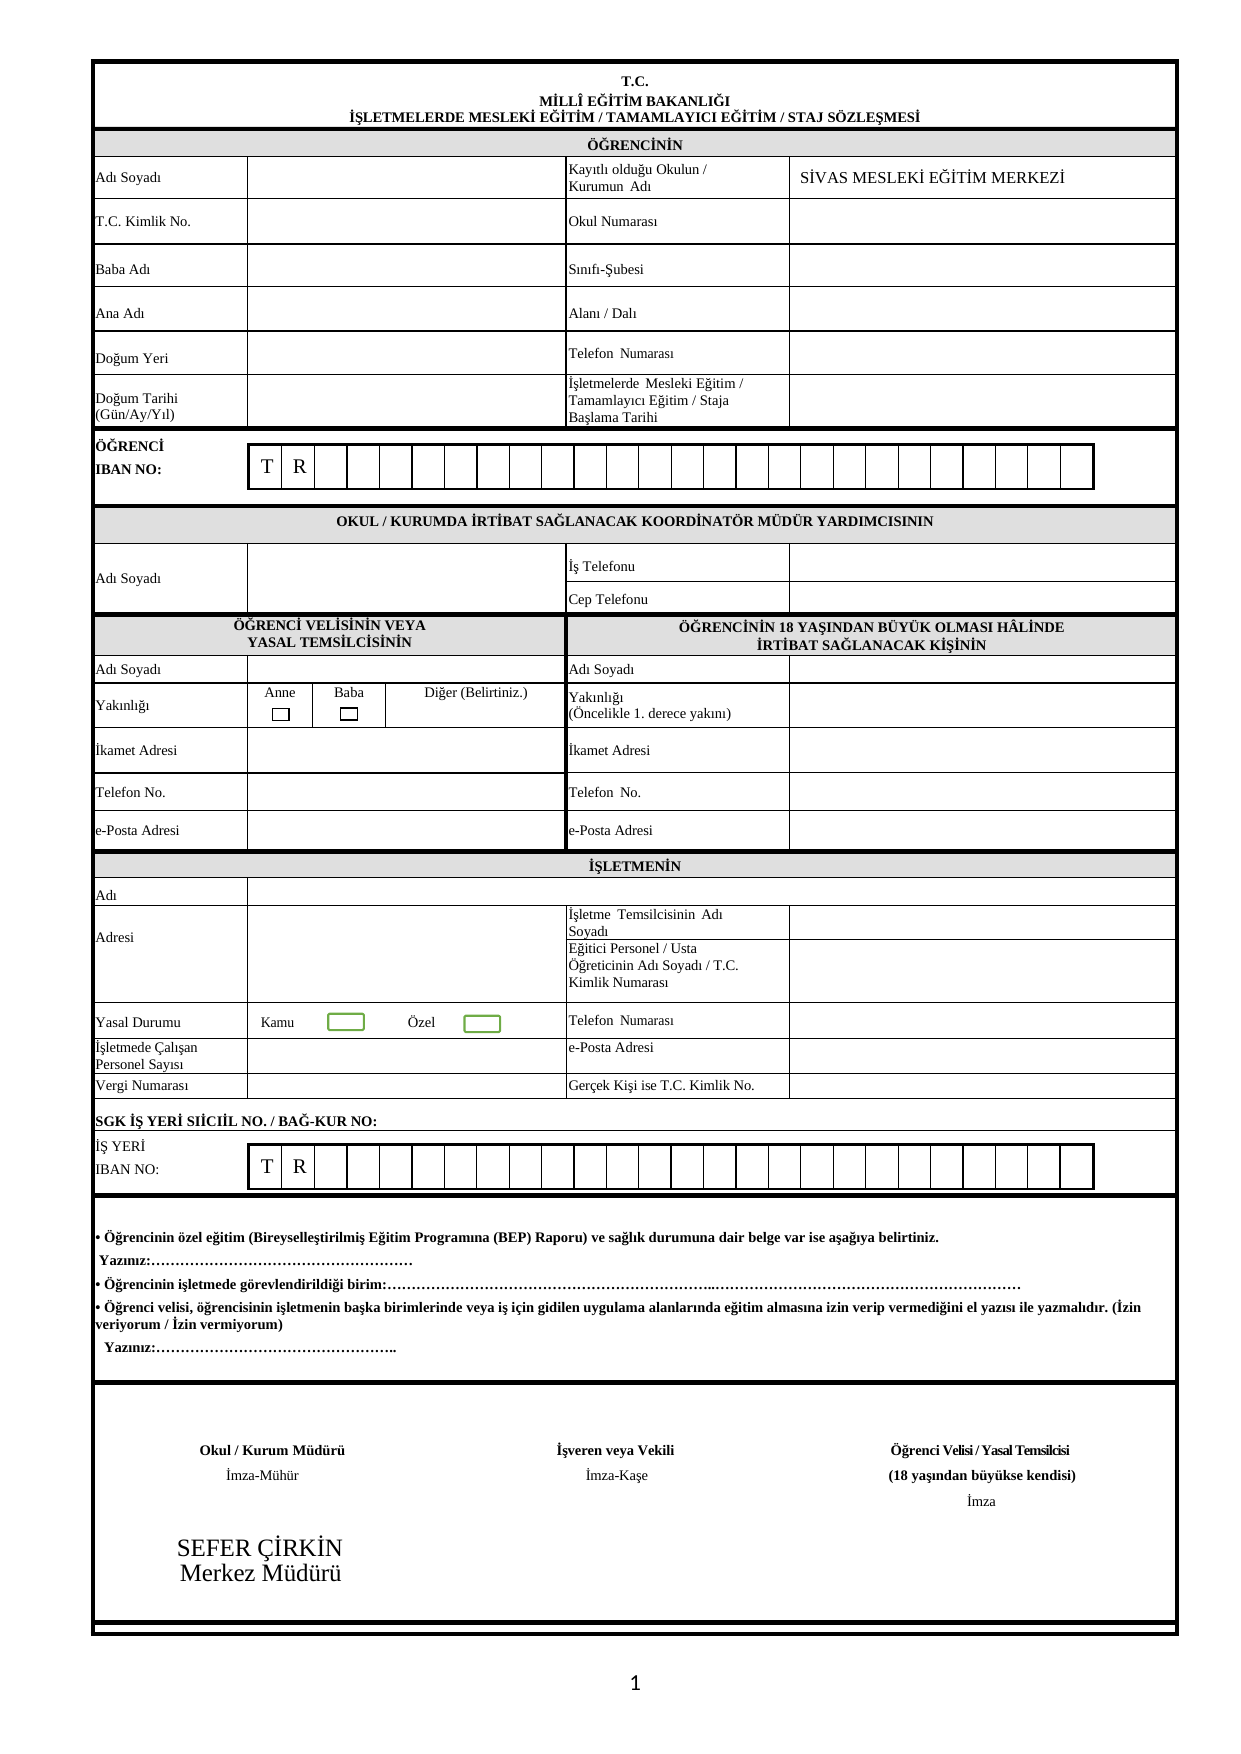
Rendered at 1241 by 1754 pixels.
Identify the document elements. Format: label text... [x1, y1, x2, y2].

table_cell İş Telefonu [567, 544, 789, 581]
table_cell Adı [95, 878, 247, 905]
table_cell Telefon Numarası [567, 332, 789, 374]
table_cell [790, 287, 1175, 330]
table_cell ÖĞRENCİNİN 18 YAŞINDAN BÜYÜK OLMASI HÂLİNDE İRTİBAT SAĞLANACAK KİŞİNİN [568, 617, 1175, 655]
table_header T.C. MİLLÎ EĞİTİM BAKANLIĞI İŞLETMELERDE MESLEKİ EĞİTİM / TAMAMLAYICI EĞİTİM / STAJ SÖZLEŞMESİ [95, 64, 1175, 126]
table_cell [790, 684, 1175, 727]
table_cell Kamu Özel [248, 1003, 566, 1038]
table_cell Telefon Numarası [567, 1003, 789, 1038]
table_cell Sınıfı-Şubesi [567, 245, 789, 286]
table_cell [248, 811, 564, 849]
table_cell [790, 245, 1175, 286]
table_cell Alanı / Dalı [567, 287, 789, 330]
table_cell Vergi Numarası [95, 1074, 247, 1098]
table_cell [790, 773, 1175, 810]
table_cell e-Posta Adresi [567, 1039, 789, 1073]
table_cell [248, 906, 566, 1002]
table_cell İŞLETMENİN [95, 854, 1175, 877]
table_cell [790, 199, 1175, 243]
table_cell [790, 1039, 1175, 1073]
table_cell ÖĞRENCİNİN [95, 131, 1175, 156]
table_cell Telefon No. [95, 774, 247, 810]
table_cell [248, 332, 565, 374]
table_cell SİVAS MESLEKİ EĞİTİM MERKEZİ [790, 157, 1175, 198]
table_cell [790, 906, 1175, 939]
table_cell Yakınlığı (Öncelikle 1. derece yakını) [568, 684, 789, 727]
table_cell Okul Numarası [567, 199, 789, 243]
table_cell Yasal Durumu [95, 1003, 247, 1038]
table_cell İşletmede Çalışan Personel Sayısı (stajyerler hariç) [95, 1039, 247, 1073]
table_cell Gerçek Kişi ise T.C. Kimlik No. [567, 1074, 789, 1098]
table_cell İkamet Adresi [95, 728, 247, 772]
table_cell T.C. Kimlik No. [95, 199, 247, 243]
table_cell Adı Soyadı [95, 544, 247, 612]
table_cell [248, 878, 1175, 905]
table_cell [790, 375, 1175, 426]
table_cell [790, 1003, 1175, 1038]
table_cell Cep Telefonu [567, 582, 789, 612]
table_cell e-Posta Adresi [95, 811, 247, 849]
table_cell Adı Soyadı [95, 656, 247, 682]
table_cell Ana Adı [95, 287, 247, 330]
table_cell Diğer (Belirtiniz.) [386, 684, 564, 727]
table_cell [248, 1039, 566, 1073]
table_cell [248, 728, 564, 772]
table_cell [248, 1074, 566, 1098]
table_cell Eğitici Personel / Usta Öğreticinin Adı Soyadı / T.C. Kimlik Numarası [567, 940, 789, 1002]
table_cell Adresi [95, 906, 247, 1002]
table_cell [248, 375, 565, 426]
table_cell [248, 245, 565, 286]
table_cell Telefon No. [568, 773, 789, 810]
table_cell Adı Soyadı [95, 157, 247, 198]
table_cell Yakınlığı [95, 684, 247, 727]
table_cell [790, 940, 1175, 1002]
table_cell • Öğrencinin özel eğitim (Bireyselleştirilmiş Eğitim Programına (BEP) Raporu) ve sağlık durumuna dair belge var ise aşağıya belirtiniz. Yazınız:……………………………………………… • Öğrencinin işletmede görevlendirildiği birim:…………………………………………………………..……………………………………………………… • Öğrenci velisi, öğrencisinin işletmenin başka birimlerinde veya iş için gidilen uygulama alanlarında eğitim almasına izin verip vermediğini el yazısı ile yazmalıdır. (İzin veriyorum / İzin vermiyorum) Yazınız:………………………………………….. [95, 1198, 1175, 1380]
table_cell Baba Adı [95, 245, 247, 286]
table_cell [790, 811, 1175, 849]
table_cell ÖĞRENCİ VELİSİNİN VEYA YASAL TEMSİLCİSİNİN [95, 617, 564, 655]
table_cell İşletme Temsilcisinin Adı Soyadı [567, 906, 789, 939]
table_cell [790, 728, 1175, 772]
table_cell İşletmelerde Mesleki Eğitim / Tamamlayıcı Eğitim / Staja Başlama Tarihi [567, 375, 789, 426]
table_cell [790, 332, 1175, 374]
table_cell SGK İŞ YERİ SIİCIİL NO. / BAĞ-KUR NO: [95, 1099, 1175, 1130]
table_cell Doğum Tarihi (Gün/Ay/Yıl) [95, 375, 247, 426]
table_cell [248, 656, 564, 682]
table_cell [790, 1074, 1175, 1098]
table_cell İŞ YERİ IBAN NO: [95, 1131, 1175, 1193]
table_cell ÖĞRENCİ IBAN NO: [95, 431, 1175, 503]
table_cell [248, 774, 564, 810]
table_cell Anne [248, 684, 312, 727]
table_cell Baba [313, 684, 385, 727]
table_cell Doğum Yeri [95, 332, 247, 374]
table_cell [95, 1625, 1175, 1632]
table_cell Kayıtlı olduğu Okulun / Kurumun Adı [567, 157, 789, 198]
table_cell [790, 544, 1175, 581]
table_cell Okul / Kurum Müdürü İşveren veya Vekili Öğrenci Velisi / Yasal Temsilcisi İmza-Mühür İmza-Kaşe (18 yaşından büyükse kendisi) İmza SEFER ÇİRKİN Merkez Müdürü [95, 1385, 1175, 1620]
table_cell OKUL / KURUMDA İRTİBAT SAĞLANACAK KOORDİNATÖR MÜDÜR YARDIMCISININ [95, 508, 1175, 543]
table_cell İkamet Adresi [568, 728, 789, 772]
table_cell [248, 199, 565, 243]
table_cell [248, 157, 565, 198]
table_cell Adı Soyadı [568, 656, 789, 682]
table_cell [248, 287, 565, 330]
table_cell [790, 656, 1175, 682]
table_cell [248, 544, 565, 612]
table_cell e-Posta Adresi [568, 811, 789, 849]
table_cell [790, 582, 1175, 612]
